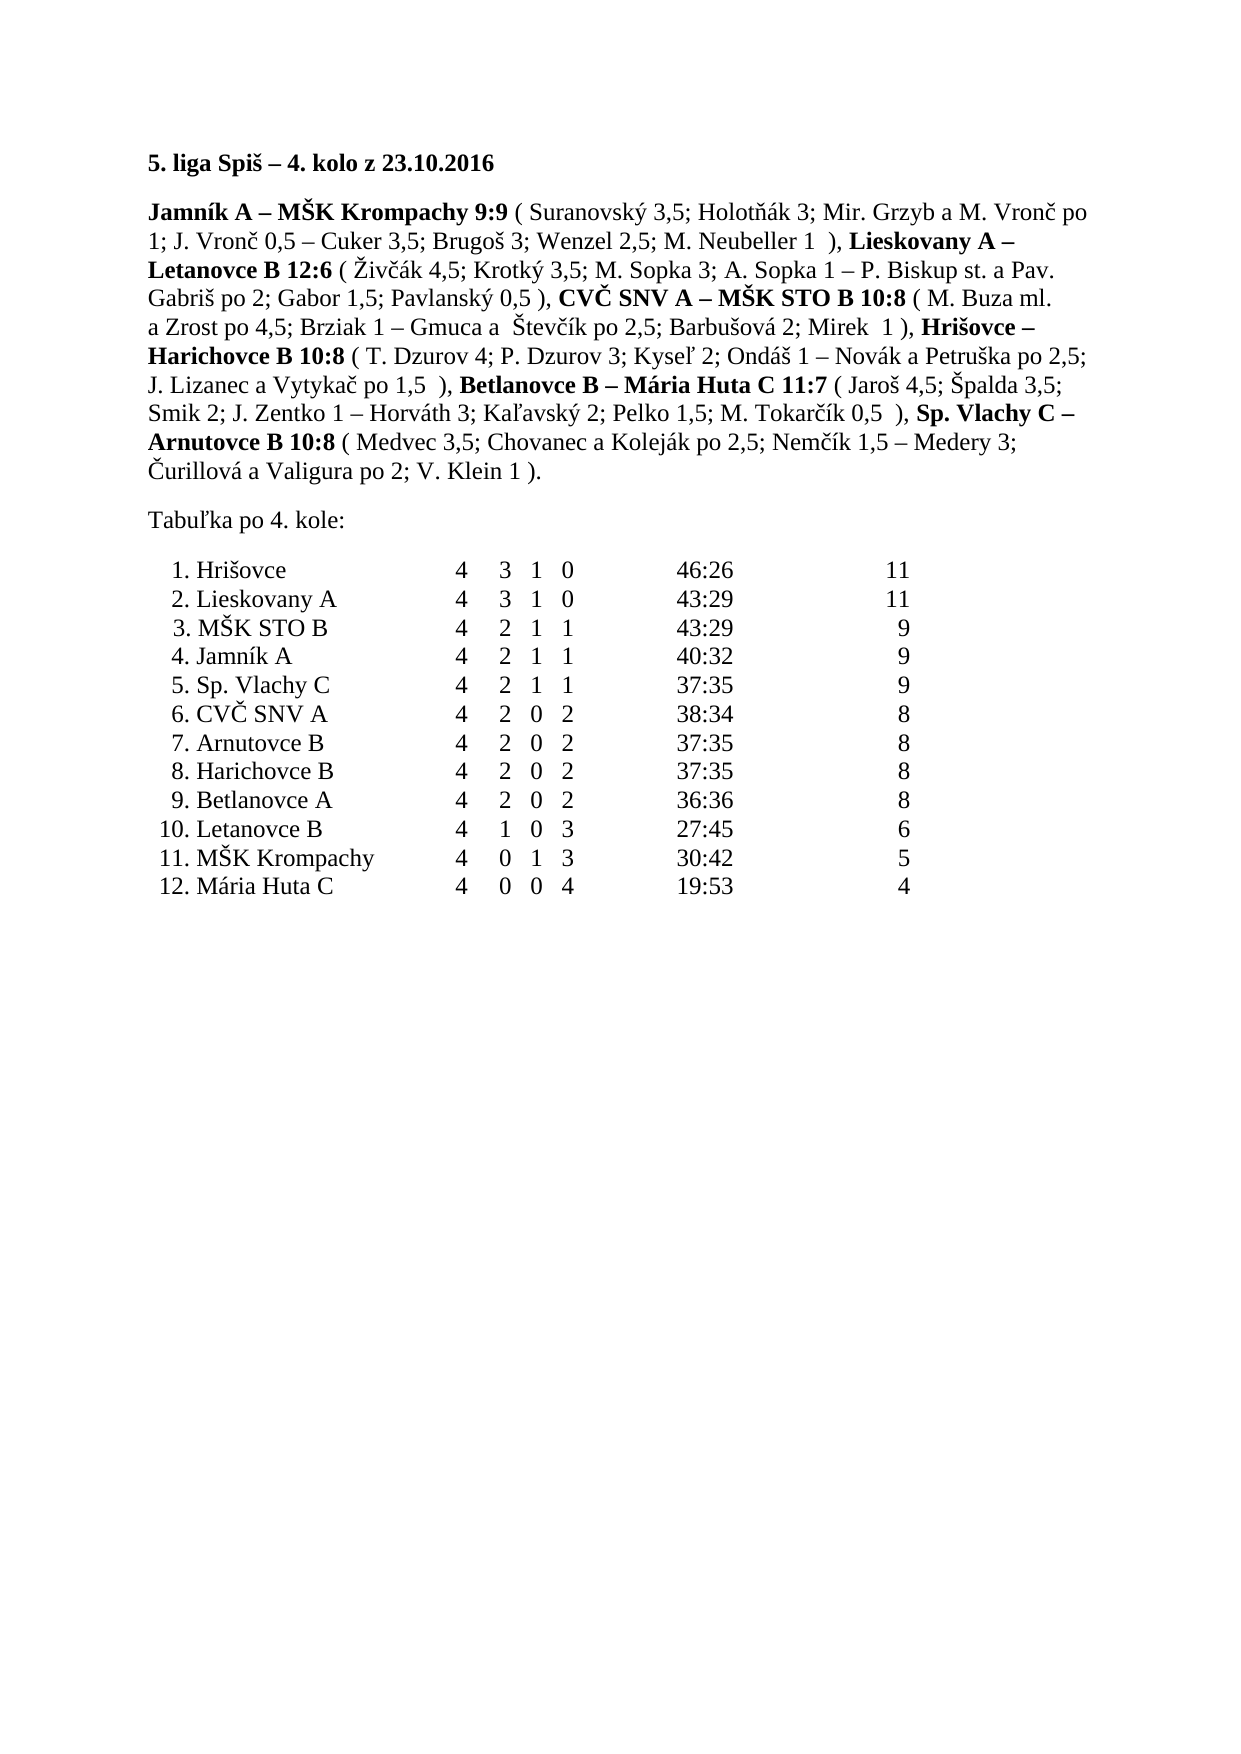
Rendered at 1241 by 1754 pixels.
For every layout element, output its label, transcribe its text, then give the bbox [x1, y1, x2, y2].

text 5. Sp. Vlachy C 4 2 1 1 37:35 9 [158, 670, 1093, 699]
text 9. Betlanovce A 4 2 0 2 36:36 8 [158, 785, 1093, 814]
text 2. Lieskovany A 4 3 1 0 43:29 11 [158, 584, 1093, 613]
text 5. liga Spiš – 4. kolo z 23.10.2016 [148, 148, 1093, 176]
text 3. MŠK STO B 4 2 1 1 43:29 9 [148, 613, 1093, 641]
text Jamník A – MŠK Krompachy 9:9 ( Suranovský 3,5; Holotňák 3; Mir. Grzyb a M. Vronč po 1; J. Vronč 0,5 – Cuker 3,5; Brugoš 3; Wenzel 2,5; M. Neubeller 1 ), Lieskovany A – Letanovce B 12:6 ( Živčák 4,5; Krotký 3,5; M. Sopka 3; A. Sopka 1 – P. Biskup st. a Pav. Gabriš po 2; Gabor 1,5; Pavlanský 0,5 ), CVČ SNV A – MŠK STO B 10:8 ( M. Buza ml. a Zrost po 4,5; Brziak 1 – Gmuca a Števčík po 2,5; Barbušová 2; Mirek 1 ), Hrišovce – Harichovce B 10:8 ( T. Dzurov 4; P. Dzurov 3; Kyseľ 2; Ondáš 1 – Novák a Petruška po 2,5; J. Lizanec a Vytykač po 1,5 ), Betlanovce B – Mária Huta C 11:7 ( Jaroš 4,5; Špalda 3,5; Smik 2; J. Zentko 1 – Horváth 3; Kaľavský 2; Pelko 1,5; M. Tokarčík 0,5 ), Sp. Vlachy C – Arnutovce B 10:8 ( Medvec 3,5; Chovanec a Koleják po 2,5; Nemčík 1,5 – Medery 3; Čurillová a Valigura po 2; V. Klein 1 ). [148, 197, 1093, 485]
text Tabuľka po 4. kole: [148, 506, 1093, 534]
text 11. MŠK Krompachy 4 0 1 3 30:42 5 [158, 843, 1093, 871]
text 6. CVČ SNV A 4 2 0 2 38:34 8 [158, 699, 1093, 728]
text 1. Hrišovce 4 3 1 0 46:26 11 [158, 555, 1093, 584]
text 8. Harichovce B 4 2 0 2 37:35 8 [158, 756, 1093, 785]
text 10. Letanovce B 4 1 0 3 27:45 6 [158, 814, 1093, 843]
text 12. Mária Huta C 4 0 0 4 19:53 4 [158, 871, 1093, 900]
text 7. Arnutovce B 4 2 0 2 37:35 8 [158, 728, 1093, 756]
text 4. Jamník A 4 2 1 1 40:32 9 [158, 641, 1093, 670]
